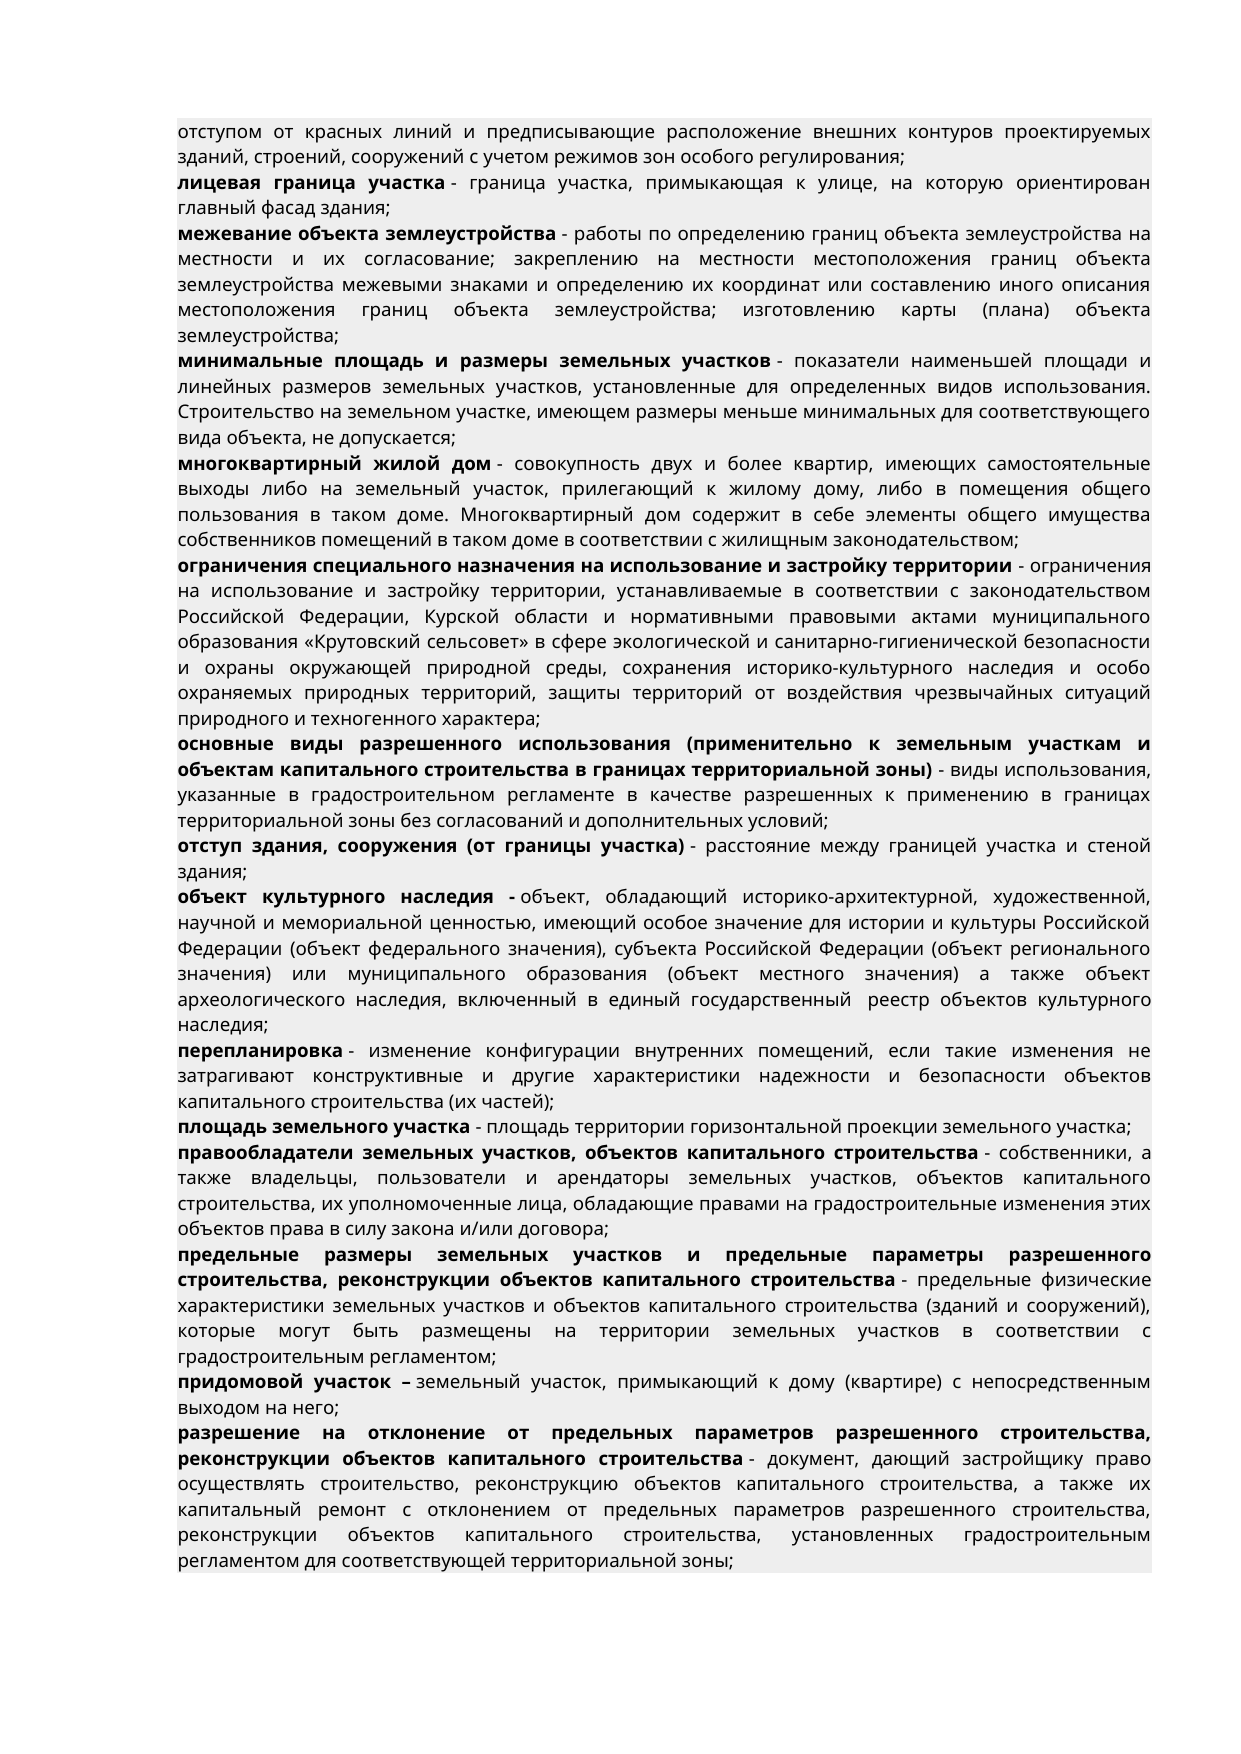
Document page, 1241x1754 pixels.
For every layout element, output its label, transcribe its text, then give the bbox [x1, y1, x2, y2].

text площадь земельного участка - площадь территории горизонтальной проекции земельного участка; [177, 1113, 1152, 1139]
text придомовой участок – земельный участок, примыкающий к дому (квартире) с непосредственным выходом на него; [177, 1369, 1152, 1420]
text правообладатели земельных участков, объектов капитального строительства - собственники, а также владельцы, пользователи и арендаторы земельных участков, объектов капитального строительства, их уполномоченные лица, обладающие правами на градостроительные изменения этих объектов права в силу закона и/или договора; [177, 1139, 1152, 1241]
text отступ здания, сооружения (от границы участка) - расстояние между границей участка и стеной здания; [177, 833, 1152, 884]
text ограничения специального назначения на использование и застройку территории - ограничения на использование и застройку территории, устанавливаемые в соответствии с законодательством Российской Федерации, Курской области и нормативными правовыми актами муниципального образования «Крутовский сельсовет» в сфере экологической и санитарно-гигиенической безопасности и охраны окружающей природной среды, сохранения историко-культурного наследия и особо охраняемых природных территорий, защиты территорий от воздействия чрезвычайных ситуаций природного и техногенного характера; [177, 552, 1152, 731]
text многоквартирный жилой дом - совокупность двух и более квартир, имеющих самостоятельные выходы либо на земельный участок, прилегающий к жилому дому, либо в помещения общего пользования в таком доме. Многоквартирный дом содержит в себе элементы общего имущества собственников помещений в таком доме в соответствии с жилищным законодательством; [177, 450, 1152, 552]
text лицевая граница участка - граница участка, примыкающая к улице, на которую ориентирован главный фасад здания; [177, 169, 1152, 220]
text разрешение на отклонение от предельных параметров разрешенного строительства, реконструкции объектов капитального строительства - документ, дающий застройщику право осуществлять строительство, реконструкцию объектов капитального строительства, а также их капитальный ремонт с отклонением от предельных параметров разрешенного строительства, реконструкции объектов капитального строительства, установленных градостроительным регламентом для соответствующей территориальной зоны; [177, 1420, 1152, 1573]
text перепланировка - изменение конфигурации внутренних помещений, если такие изменения не затрагивают конструктивные и другие характеристики надежности и безопасности объектов капитального строительства (их частей); [177, 1037, 1152, 1113]
text предельные размеры земельных участков и предельные параметры разрешенного строительства, реконструкции объектов капитального строительства - предельные физические характеристики земельных участков и объектов капитального строительства (зданий и сооружений), которые могут быть размещены на территории земельных участков в соответствии с градостроительным регламентом; [177, 1241, 1152, 1369]
text объект культурного наследия - объект, обладающий историко-архитектурной, художественной, научной и мемориальной ценностью, имеющий особое значение для истории и культуры Российской Федерации (объект федерального значения), субъекта Российской Федерации (объект регионального значения) или муниципального образования (объект местного значения) а также объект археологического наследия, включенный в единый государственный реестр объектов культурного наследия; [177, 884, 1152, 1037]
text основные виды разрешенного использования (применительно к земельным участкам и объектам капитального строительства в границах территориальной зоны) - виды использования, указанные в градостроительном регламенте в качестве разрешенных к применению в границах территориальной зоны без согласований и дополнительных условий; [177, 731, 1152, 833]
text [177, 118, 1152, 169]
text межевание объекта землеустройства - работы по определению границ объекта землеустройства на местности и их согласование; закреплению на местности местоположения границ объекта землеустройства межевыми знаками и определению их координат или составлению иного описания местоположения границ объекта землеустройства; изготовлению карты (плана) объекта землеустройства; [177, 220, 1152, 348]
text минимальные площадь и размеры земельных участков - показатели наименьшей площади и линейных размеров земельных участков, установленные для определенных видов использования. Строительство на земельном участке, имеющем размеры меньше минимальных для соответствующего вида объекта, не допускается; [177, 348, 1152, 450]
